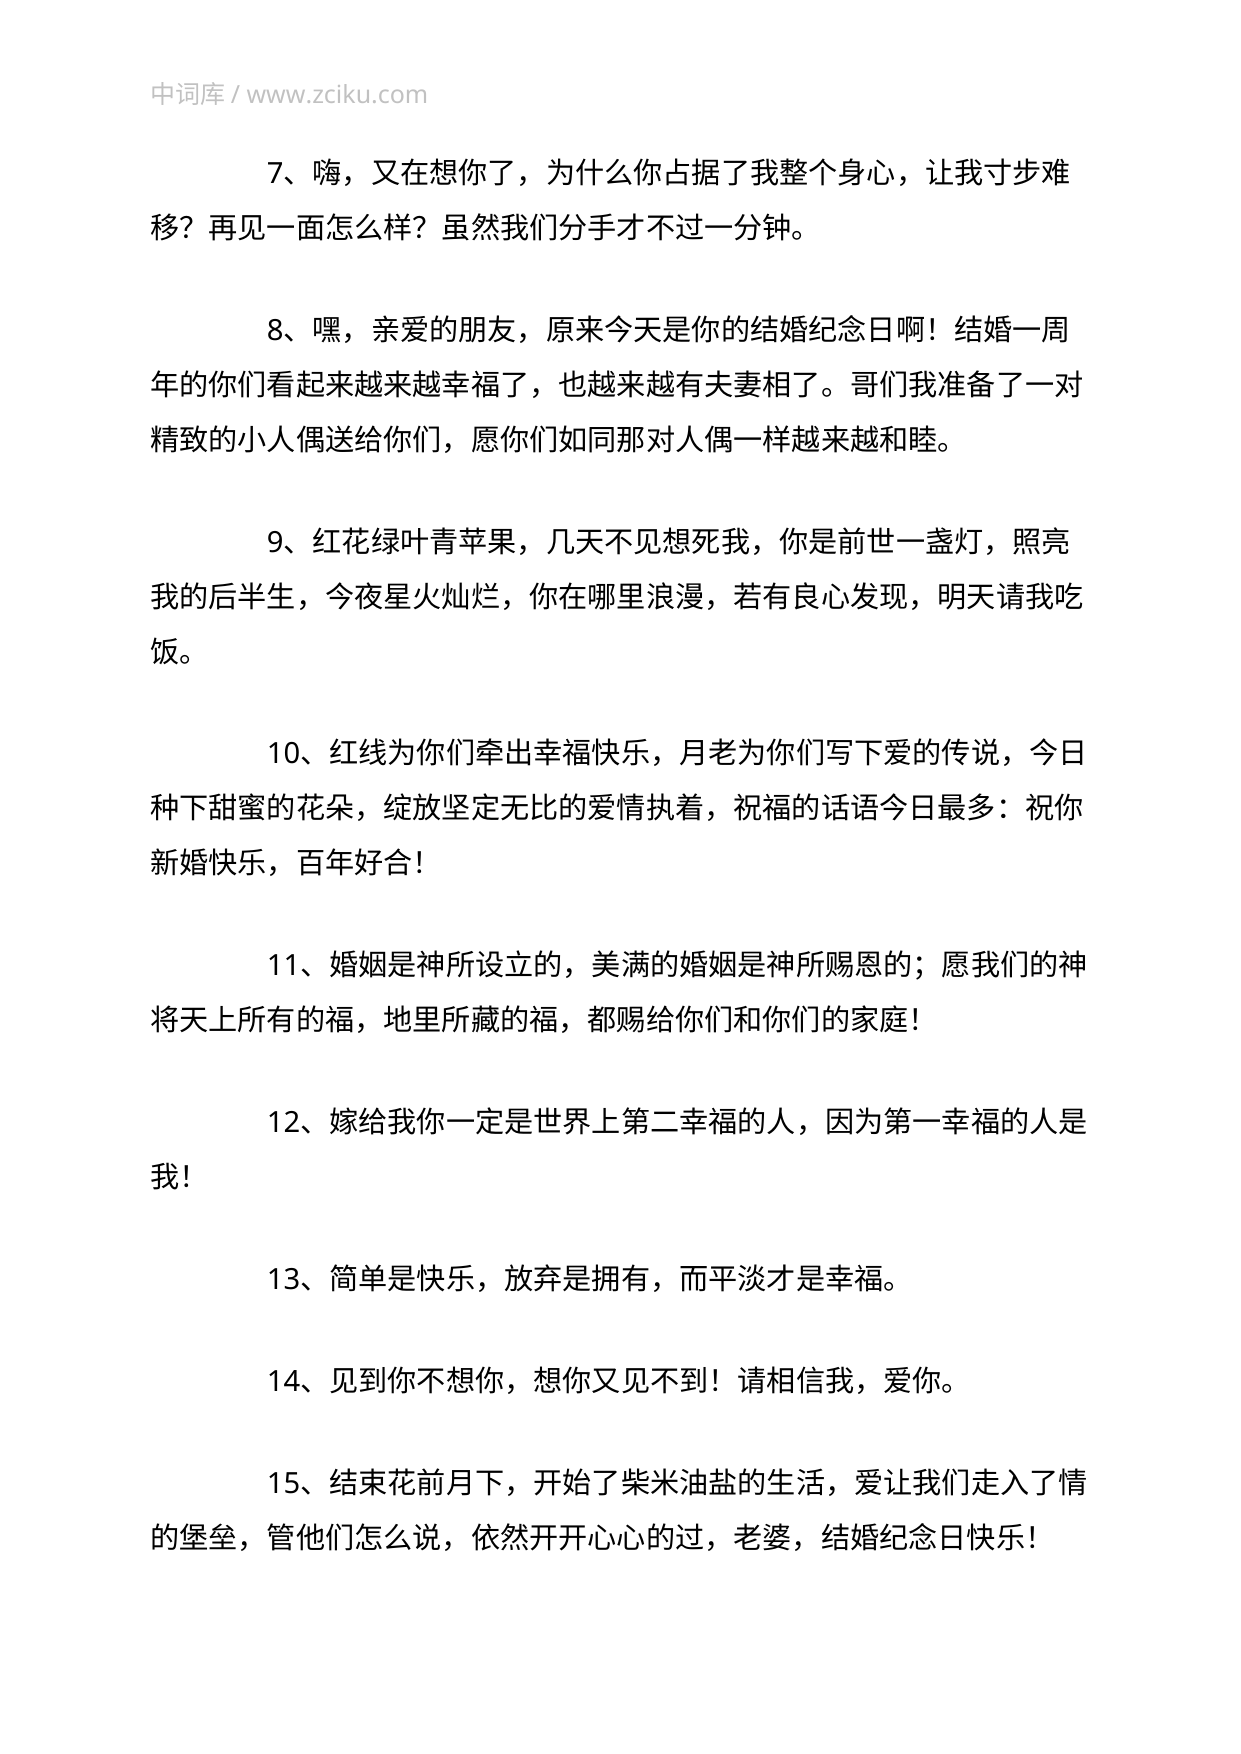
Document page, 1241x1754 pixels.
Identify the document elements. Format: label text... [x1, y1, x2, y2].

text 15、结束花前月下，开始了柴米油盐的生活，爱让我们走入了情的堡垒，管他们怎么说，依然开开心心的过，老婆，结婚纪念日快乐！ [150, 1459, 1090, 1557]
text 11、婚姻是神所设立的，美满的婚姻是神所赐恩的；愿我们的神将天上所有的福，地里所藏的福，都赐给你们和你们的家庭！ [150, 942, 1090, 1039]
text 10、红线为你们牵出幸福快乐，月老为你们写下爱的传说，今日种下甜蜜的花朵，绽放坚定无比的爱情执着，祝福的话语今日最多：祝你新婚快乐，百年好合！ [150, 730, 1090, 882]
text 7、嗨，又在想你了，为什么你占据了我整个身心，让我寸步难移？再见一面怎么样？虽然我们分手才不过一分钟。 [150, 150, 1090, 247]
text 8、嘿，亲爱的朋友，原来今天是你的结婚纪念日啊！结婚一周年的你们看起来越来越幸福了，也越来越有夫妻相了。哥们我准备了一对精致的小人偶送给你们，愿你们如同那对人偶一样越来越和睦。 [150, 307, 1090, 459]
text 12、嫁给我你一定是世界上第二幸福的人，因为第一幸福的人是我！ [150, 1098, 1090, 1196]
text 13、简单是快乐，放弃是拥有，而平淡才是幸福。 [150, 1255, 1090, 1298]
text 9、红花绿叶青苹果，几天不见想死我，你是前世一盏灯，照亮我的后半生，今夜星火灿烂，你在哪里浪漫，若有良心发现，明天请我吃饭。 [150, 518, 1090, 671]
text 14、见到你不想你，想你又见不到！请相信我，爱你。 [150, 1357, 1090, 1400]
